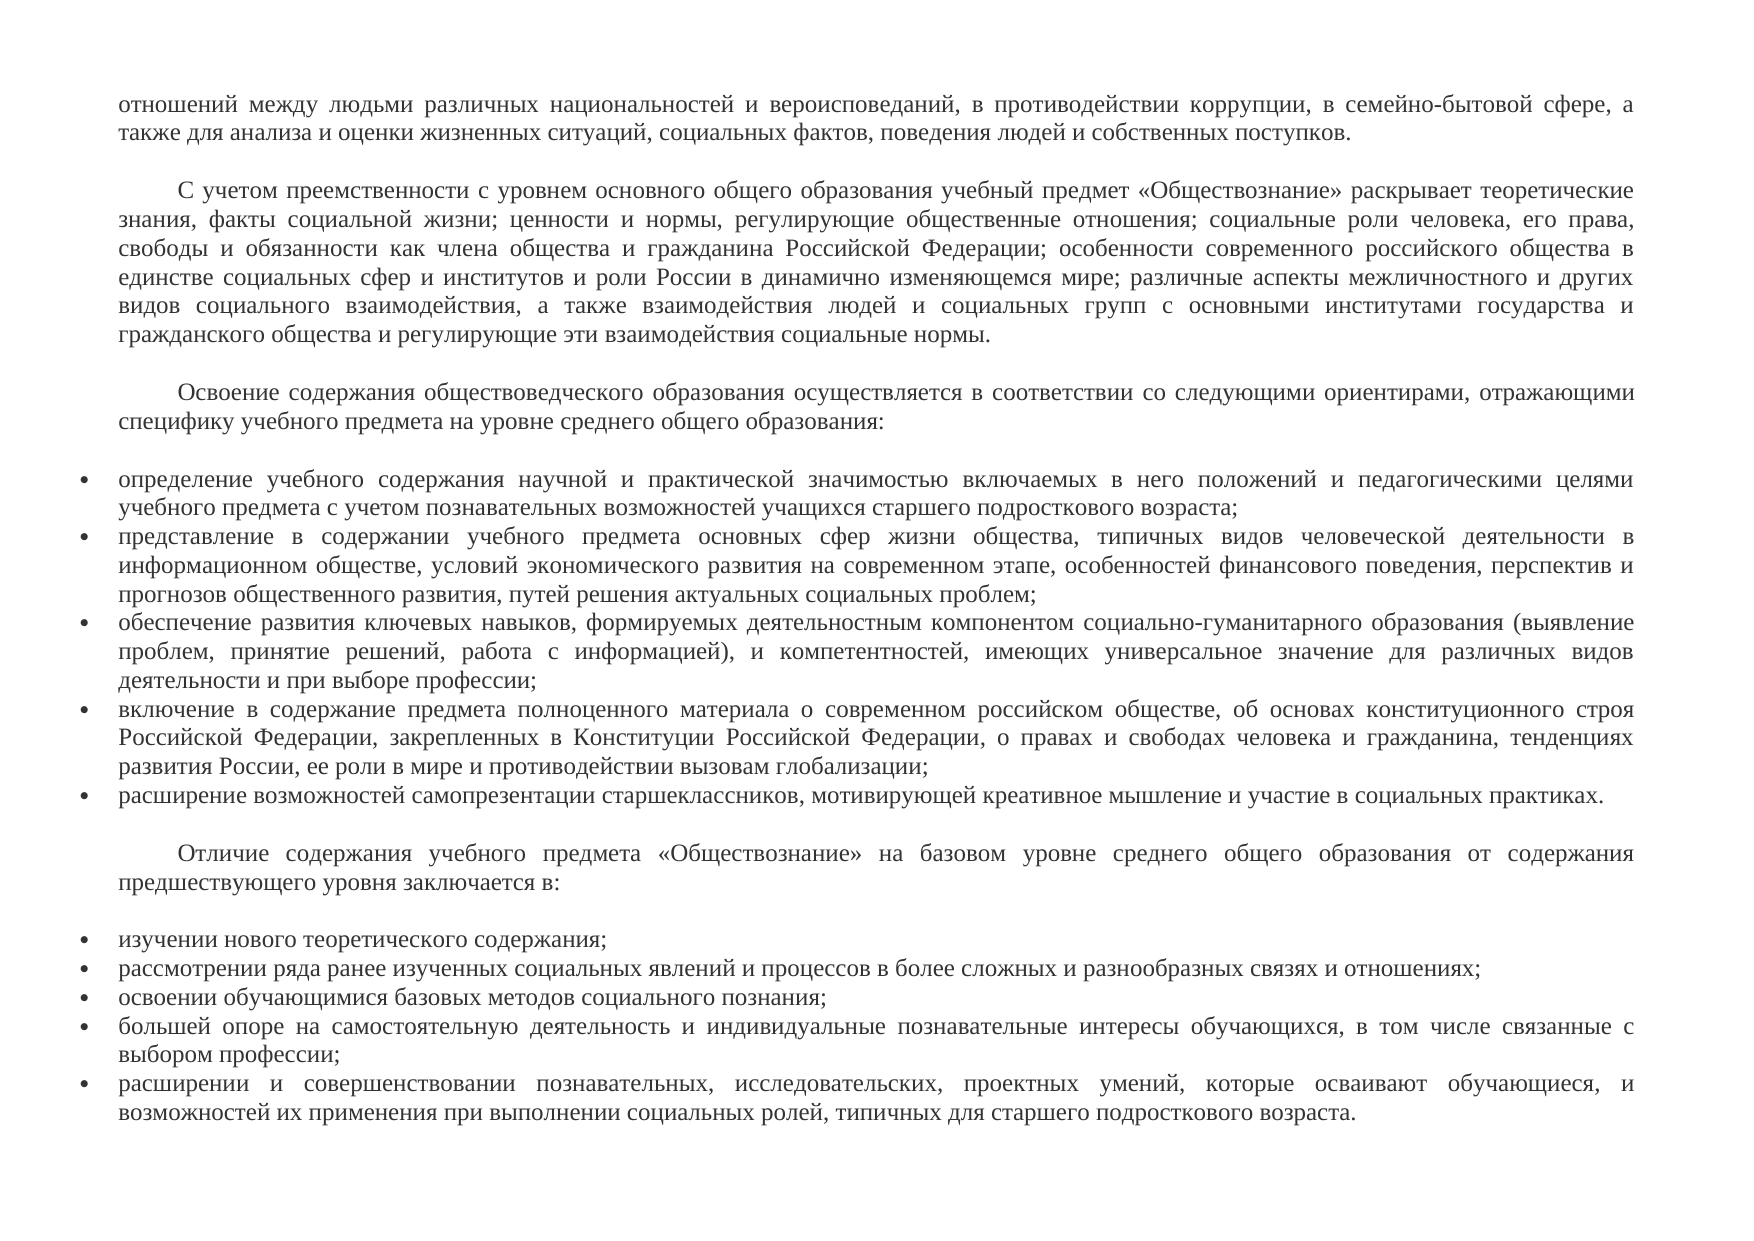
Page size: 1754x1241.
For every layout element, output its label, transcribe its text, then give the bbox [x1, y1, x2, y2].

list рассмотрении ряда ранее изученных социальных явлений и процессов в более сложных и разнообразных связях и отношениях; [81, 953, 1636, 982]
text Освоение содержания обществоведческого образования осуществляется в соответствии со следующими ориентирами, отражающими специфику учебного предмета на уровне среднего общего образования: [118, 377, 1636, 434]
list обеспечение развития ключевых навыков, формируемых деятельностным компонентом социально-гуманитарного образования (выявление проблем, принятие решений, работа с информацией), и компетентностей, имеющих универсальное значение для различных видов деятельности и при выборе профессии; [81, 607, 1636, 694]
list изучении нового теоретического содержания; [81, 924, 1636, 953]
list расширении и совершенствовании познавательных, исследовательских, проектных умений, которые осваивают обучающиеся, и возможностей их применения при выполнении социальных ролей, типичных для старшего подросткового возраста. [81, 1068, 1636, 1126]
list большей опоре на самостоятельную деятельность и индивидуальные познавательные интересы обучающихся, в том числе связанные с выбором профессии; [81, 1011, 1636, 1068]
list включение в содержание предмета полноценного материала о современном российском обществе, об основах конституционного строя Российской Федерации, закрепленных в Конституции Российской Федерации, о правах и свободах человека и гражданина, тенденциях развития России, ее роли в мире и противодействии вызовам глобализации; [81, 694, 1636, 780]
text С учетом преемственности с уровнем основного общего образования учебный предмет «Обществознание» раскрывает теоретические знания, факты социальной жизни; ценности и нормы, регулирующие общественные отношения; социальные роли человека, его права, свободы и обязанности как члена общества и гражданина Российской Федерации; особенности современного российского общества в единстве социальных сфер и институтов и роли России в динамично изменяющемся мире; различные аспекты межличностного и других видов социального взаимодействия, а также взаимодействия людей и социальных групп с основными институтами государства и гражданского общества и регулирующие эти взаимодействия социальные нормы. [118, 175, 1636, 348]
list освоении обучающимися базовых методов социального познания; [81, 982, 1636, 1011]
list представление в содержании учебного предмета основных сфер жизни общества, типичных видов человеческой деятельности в информационном обществе, условий экономического развития на современном этапе, особенностей финансового поведения, перспектив и прогнозов общественного развития, путей решения актуальных социальных проблем; [81, 521, 1636, 607]
list определение учебного содержания научной и практической значимостью включаемых в него положений и педагогическими целями учебного предмета с учетом познавательных возможностей учащихся старшего подросткового возраста; [81, 464, 1636, 521]
text Отличие содержания учебного предмета «Обществознание» на базовом уровне среднего общего образования от содержания предшествующего уровня заключается в: [118, 838, 1636, 895]
list расширение возможностей самопрезентации старшеклассников, мотивирующей креативное мышление и участие в социальных практиках. [81, 780, 1636, 809]
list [81, 89, 1636, 146]
